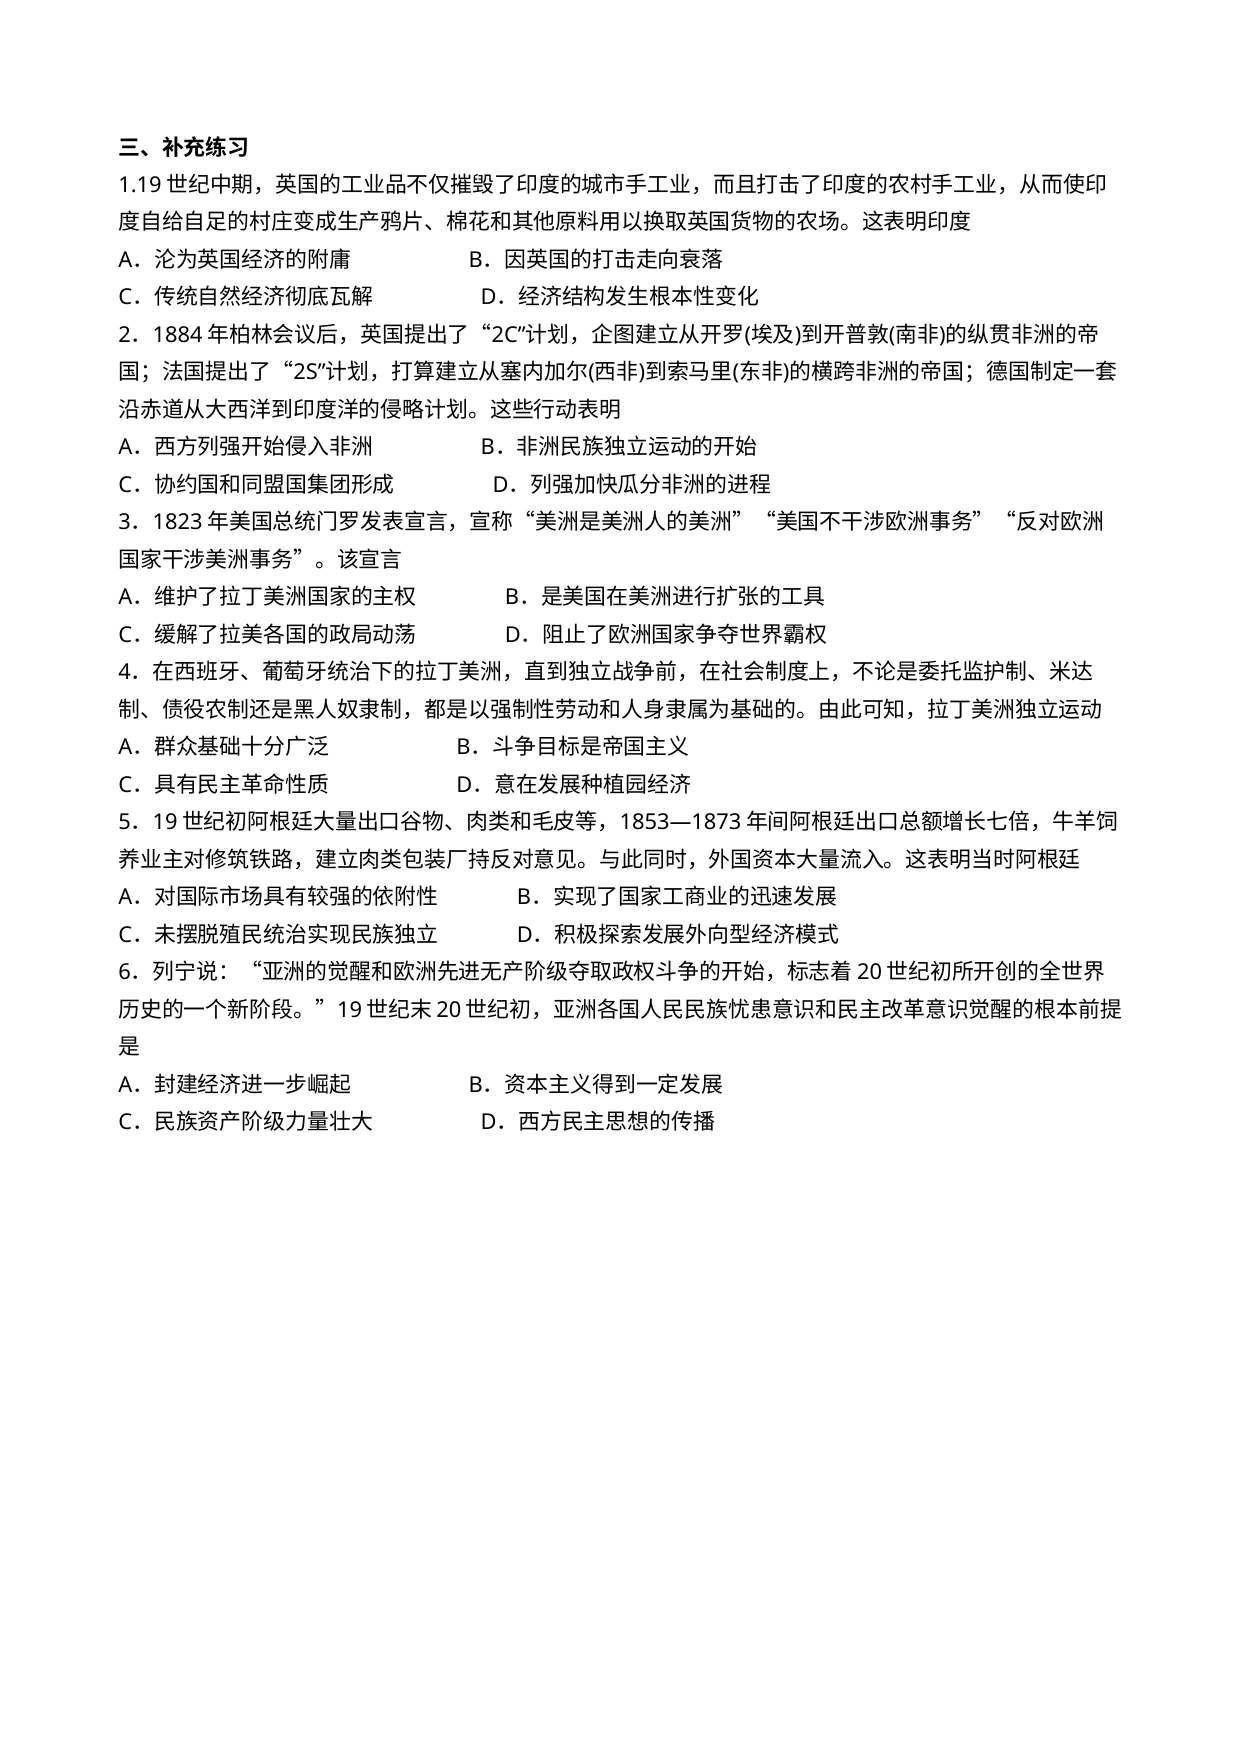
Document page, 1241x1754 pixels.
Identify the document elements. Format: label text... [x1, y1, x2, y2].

text 4．在西班牙、葡萄牙统治下的拉丁美洲，直到独立战争前，在社会制度上，不论是委托监护制、米达制、债役农制还是黑人奴隶制，都是以强制性劳动和人身隶属为基础的。由此可知，拉丁美洲独立运动 [118, 649, 1122, 724]
text C．具有民主革命性质 D．意在发展种植园经济 [118, 762, 1122, 799]
text A．群众基础十分广泛 B．斗争目标是帝国主义 [118, 724, 1122, 762]
text 三、补充练习 [118, 129, 1122, 162]
text 5．19世纪初阿根廷大量出口谷物、肉类和毛皮等，1853—1873年间阿根廷出口总额增长七倍，牛羊饲养业主对修筑铁路，建立肉类包装厂持反对意见。与此同时，外国资本大量流入。这表明当时阿根廷 [118, 799, 1122, 874]
text A．封建经济进一步崛起 B．资本主义得到一定发展 [118, 1062, 1122, 1099]
text C．未摆脱殖民统治实现民族独立 D．积极探索发展外向型经济模式 [118, 912, 1122, 949]
text C．缓解了拉美各国的政局动荡 D．阻止了欧洲国家争夺世界霸权 [118, 612, 1122, 649]
text A．对国际市场具有较强的依附性 B．实现了国家工商业的迅速发展 [118, 874, 1122, 912]
text A．沦为英国经济的附庸 B．因英国的打击走向衰落 [118, 237, 1122, 274]
text C．民族资产阶级力量壮大 D．西方民主思想的传播 [118, 1099, 1122, 1137]
text A．维护了拉丁美洲国家的主权 B．是美国在美洲进行扩张的工具 [118, 574, 1122, 612]
text 2．1884年柏林会议后，英国提出了“2C”计划，企图建立从开罗(埃及)到开普敦(南非)的纵贯非洲的帝国；法国提出了“2S”计划，打算建立从塞内加尔(西非)到索马里(东非)的横跨非洲的帝国；德国制定一套沿赤道从大西洋到印度洋的侵略计划。这些行动表明 [118, 312, 1122, 424]
text 6．列宁说：“亚洲的觉醒和欧洲先进无产阶级夺取政权斗争的开始，标志着20世纪初所开创的全世界历史的一个新阶段。”19世纪末20世纪初，亚洲各国人民民族忧患意识和民主改革意识觉醒的根本前提是 [118, 949, 1122, 1062]
text C．协约国和同盟国集团形成 D．列强加快瓜分非洲的进程 [118, 462, 1122, 499]
text 3．1823年美国总统门罗发表宣言，宣称“美洲是美洲人的美洲”“美国不干涉欧洲事务”“反对欧洲国家干涉美洲事务”。该宣言 [118, 499, 1122, 574]
text A．西方列强开始侵入非洲 B．非洲民族独立运动的开始 [118, 424, 1122, 462]
text C．传统自然经济彻底瓦解 D．经济结构发生根本性变化 [118, 274, 1122, 312]
text 1.19世纪中期，英国的工业品不仅摧毁了印度的城市手工业，而且打击了印度的农村手工业，从而使印度自给自足的村庄变成生产鸦片、棉花和其他原料用以换取英国货物的农场。这表明印度 [118, 162, 1122, 237]
